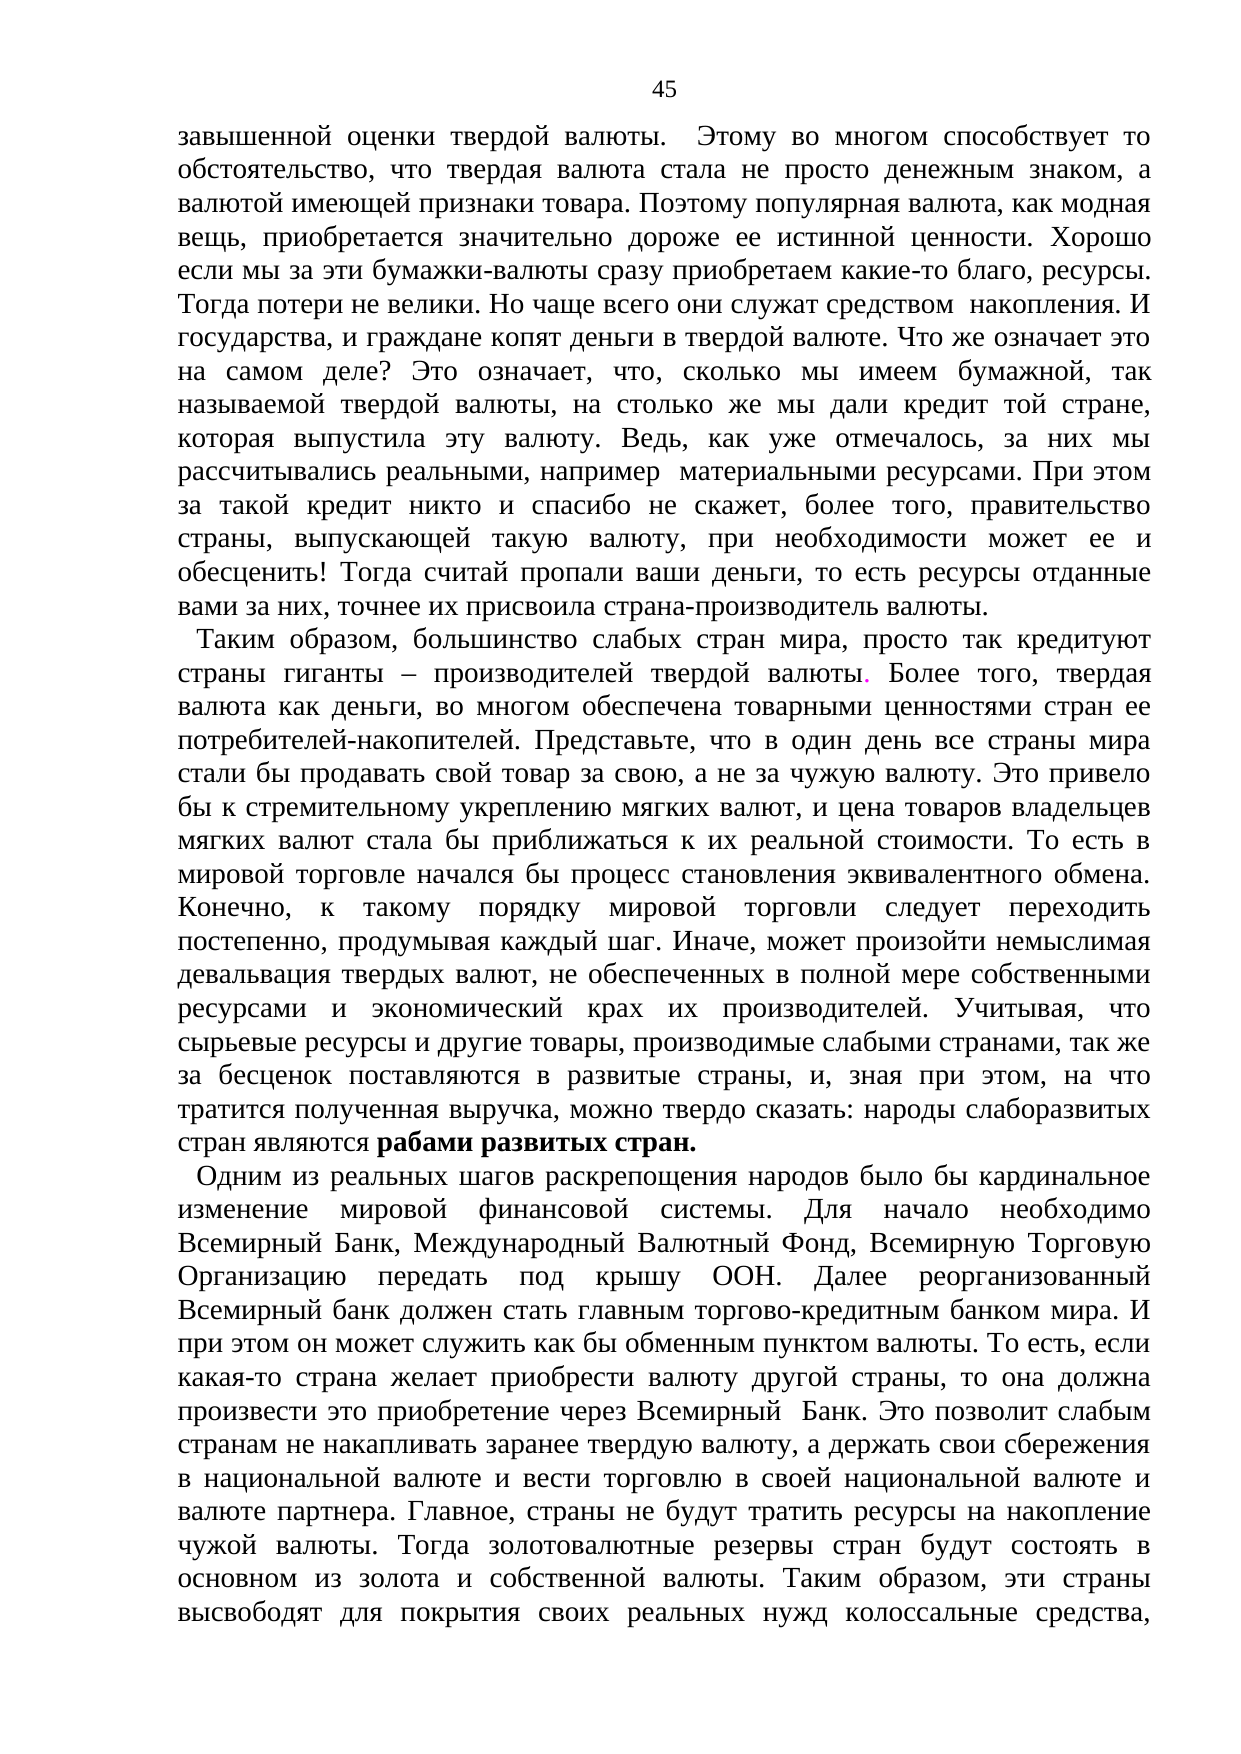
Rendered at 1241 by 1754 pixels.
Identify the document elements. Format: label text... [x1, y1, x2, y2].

text Таким образом, большинство слабых стран мира, просто так кредитуют страны гиганты – производителей твердой валюты. Более того, твердая валюта как деньги, во многом обеспечена товарными ценностями стран ее потребителей-накопителей. Представьте, что в один день все страны мира стали бы продавать свой товар за свою, а не за чужую валюту. Это привело бы к стремительному укреплению мягких валют, и цена товаров владельцев мягких валют стала бы приближаться к их реальной стоимости. То есть в мировой торговле начался бы процесс становления эквивалентного обмена. Конечно, к такому порядку мировой торговли следует переходить постепенно, продумывая каждый шаг. Иначе, может произойти немыслимая девальвация твердых валют, не обеспеченных в полной мере собственными ресурсами и экономический крах их производителей. Учитывая, что сырьевые ресурсы и другие товары, производимые слабыми странами, так же за бесценок поставляются в развитые страны, и, зная при этом, на что тратится полученная выручка, можно твердо сказать: народы слаборазвитых стран являются рабами развитых стран. [177, 621, 1152, 1158]
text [177, 118, 1152, 621]
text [177, 1158, 1152, 1627]
